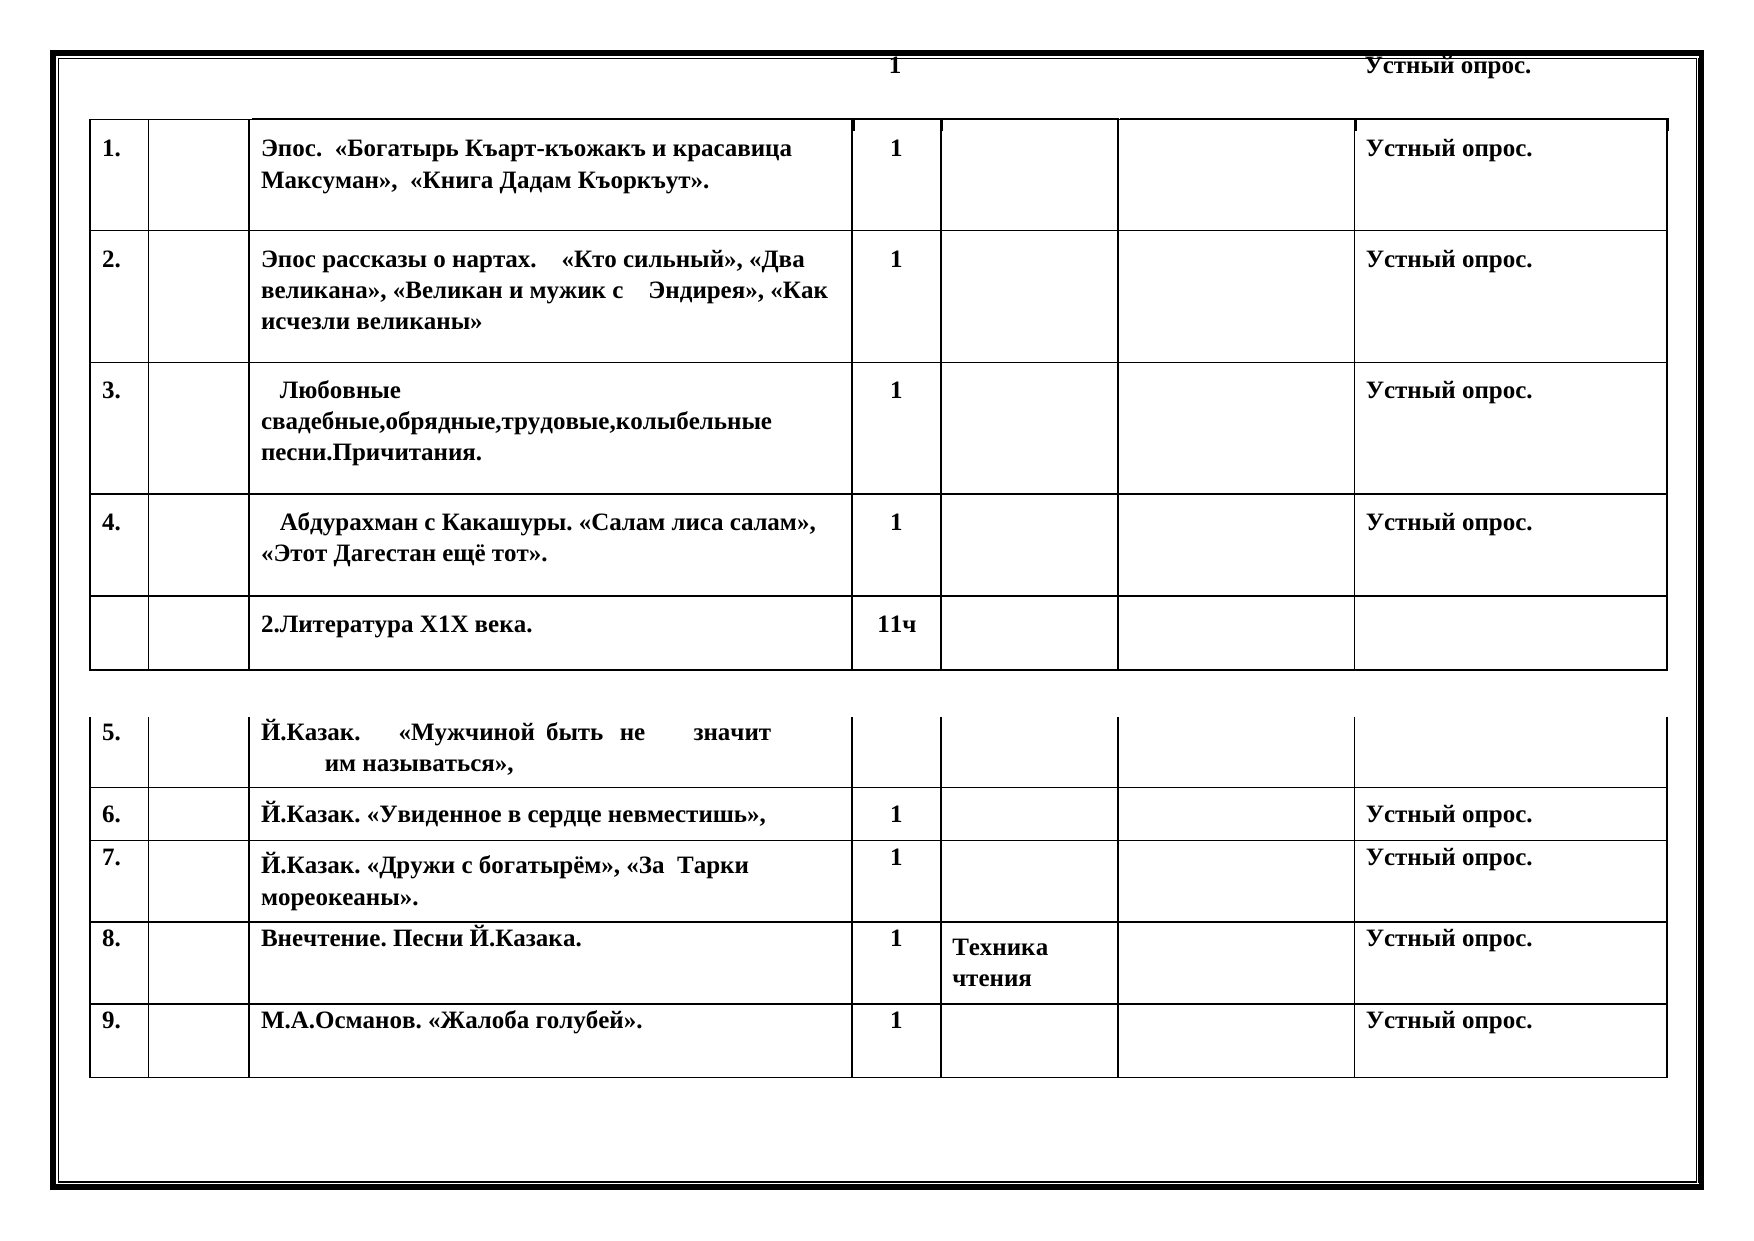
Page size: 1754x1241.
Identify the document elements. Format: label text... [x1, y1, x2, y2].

table_cell [942, 597, 1117, 669]
table_cell Устный опрос. [1355, 1005, 1666, 1077]
table_cell 1. [91, 120, 148, 230]
table_cell 1 [853, 231, 940, 361]
table_cell Устный опрос. [1355, 120, 1666, 230]
table_cell Й.Казак. «Дружи с богатырём», «За Тарки мореокеаны». [250, 841, 851, 921]
table_cell [1355, 597, 1666, 669]
table_cell 1 [853, 495, 940, 595]
table_cell Устный опрос. [1355, 841, 1666, 921]
table_cell Техника чтения [942, 923, 1117, 1003]
table_cell [942, 788, 1117, 839]
table_cell [1119, 495, 1354, 595]
table_header [1119, 717, 1354, 787]
table_cell [149, 363, 248, 493]
table_cell [942, 120, 1117, 230]
table_cell [1119, 1005, 1354, 1077]
table_cell Устный опрос. [1355, 231, 1666, 361]
table_cell [149, 495, 248, 595]
table_cell Любовные свадебные,обрядные,трудовые,колыбельные песни.Причитания. [250, 363, 851, 493]
table_cell [149, 597, 248, 669]
table_header [853, 717, 940, 787]
table_cell Устный опрос. [1355, 788, 1666, 839]
table_cell [149, 1005, 248, 1077]
table_cell Устный опрос. [1355, 923, 1666, 1003]
table_cell [1119, 231, 1354, 361]
table_cell [1119, 120, 1354, 230]
table_cell 1 [853, 363, 940, 493]
table_cell 4. [91, 495, 148, 595]
table_cell 7. [91, 841, 148, 921]
table_cell Устный опрос. [1355, 363, 1666, 493]
table_header [942, 717, 1117, 787]
table_cell 1 [853, 923, 940, 1003]
table_cell [1119, 788, 1354, 839]
table_cell [91, 597, 148, 669]
table_header Й.Казак. «Мужчиной быть не значит им называться», [250, 717, 851, 787]
table_cell [149, 841, 248, 921]
table_cell [1119, 841, 1354, 921]
table_cell 2.Литература Х1Х века. [250, 597, 851, 669]
table_cell [942, 363, 1117, 493]
table_header [149, 717, 248, 787]
table_cell 2. [91, 231, 148, 361]
table_cell 3. [91, 363, 148, 493]
table_cell 1 [853, 841, 940, 921]
table_cell Эпос. «Богатырь Къарт-къожакъ и красавица Максуман», «Книга Дадам Къоркъут». [250, 120, 851, 230]
table_cell [149, 120, 248, 230]
table_cell [1119, 363, 1354, 493]
table_cell [149, 231, 248, 361]
table_cell 1 [853, 120, 940, 230]
table_cell 11ч [853, 597, 940, 669]
table_cell 6. [91, 788, 148, 839]
table_cell [942, 495, 1117, 595]
table_cell М.А.Османов. «Жалоба голубей». [250, 1005, 851, 1077]
table_cell [942, 1005, 1117, 1077]
table_cell Абдурахман с Какашуры. «Салам лиса салам», «Этот Дагестан ещё тот». [250, 495, 851, 595]
table_cell Устный опрос. [1355, 495, 1666, 595]
table_cell 8. [91, 923, 148, 1003]
table_cell [149, 788, 248, 839]
table_cell [149, 923, 248, 1003]
table_cell Й.Казак. «Увиденное в сердце невместишь», [250, 788, 851, 839]
table_cell 1 [853, 1005, 940, 1077]
table_cell Эпос рассказы о нартах. «Кто сильный», «Два великана», «Великан и мужик с Эндирея», «Как исчезли великаны» [250, 231, 851, 361]
table_cell [942, 231, 1117, 361]
table_header 5. [91, 717, 148, 787]
table_cell [1119, 597, 1354, 669]
table_header [1355, 717, 1666, 787]
table_cell 1 [853, 788, 940, 839]
table_cell Внечтение. Песни Й.Казака. [250, 923, 851, 1003]
table_cell [942, 841, 1117, 921]
table_cell [1119, 923, 1354, 1003]
table_cell 9. [91, 1005, 148, 1077]
